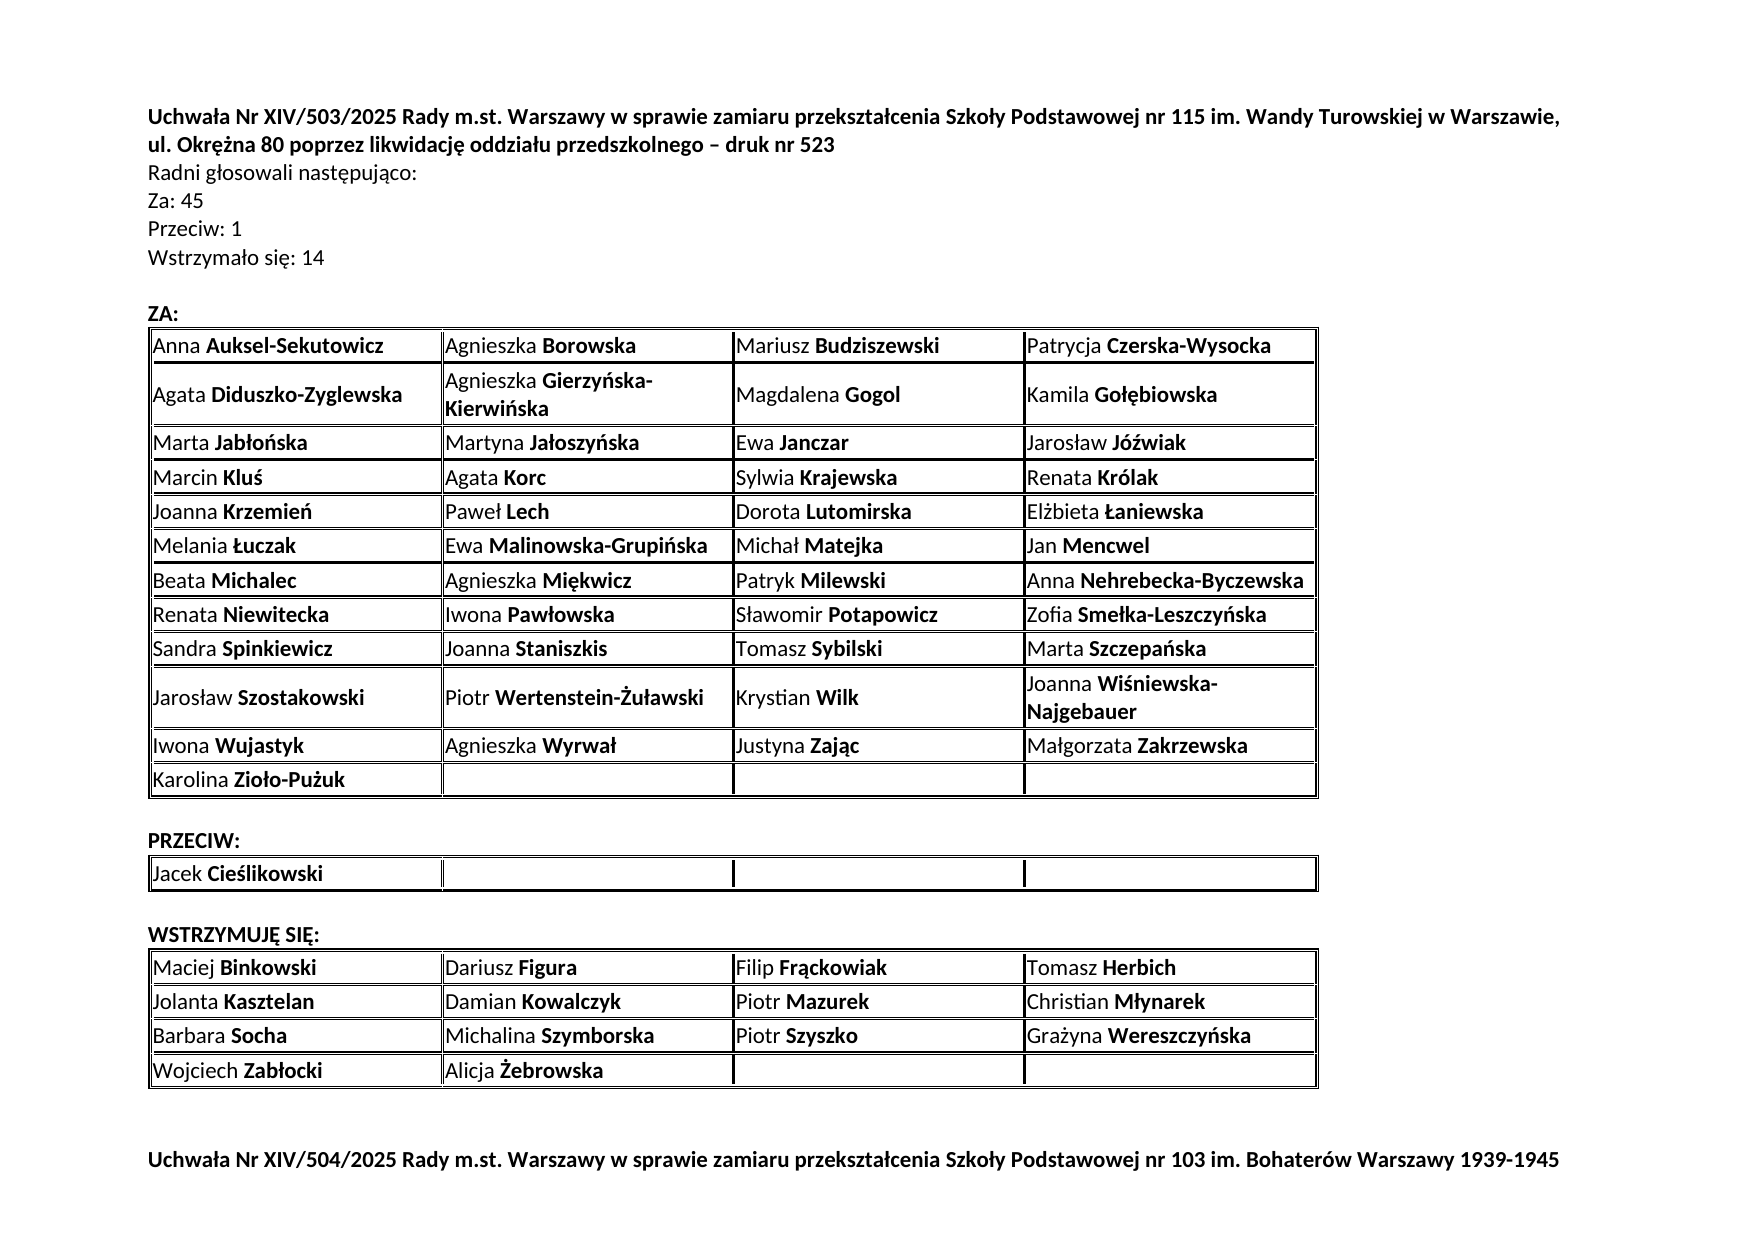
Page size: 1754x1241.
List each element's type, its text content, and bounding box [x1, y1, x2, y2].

table_header [1024, 858, 1315, 889]
table_cell Agata Korc [444, 461, 732, 492]
table_cell Renata Niewitecka [152, 595, 441, 630]
table_cell Elżbieta Łaniewska [1026, 492, 1316, 527]
table_cell Agata Diduszko-Zyglewska [152, 361, 441, 423]
table_cell Karolina Zioło-Pużuk [150, 761, 442, 795]
table_cell Joanna Wiśniewska-Najgebauer [1026, 664, 1316, 726]
table_cell Damian Kowalczyk [444, 986, 732, 1017]
table_cell [443, 764, 733, 795]
table_cell Michalina Szymborska [444, 1020, 732, 1051]
text Uchwała Nr XIV/503/2025 Rady m.st. Warszawy w sprawie zamiaru przekształcenia Szkoły Podstawowej nr 115 im. Wandy Turowskiej w Warszawie, ul. Okrężna 80 poprzez likwidację oddziału przedszkolnego – druk nr 523 Radni głosowali następująco: Za: 45 Przeciw: 1 Wstrzymało się: 14 ZA: [148, 102, 1606, 327]
table_cell Sandra Spinkiewicz [150, 630, 442, 664]
table_cell [733, 764, 1024, 795]
table_cell Anna Nehrebecka-Byczewska [1026, 561, 1315, 595]
table_cell Agnieszka Wyrwał [444, 730, 732, 761]
table_cell Tomasz Sybilski [735, 633, 1023, 664]
table_cell Magdalena Gogol [735, 364, 1023, 423]
table_cell Justyna Zając [735, 730, 1023, 761]
table_cell Beata Michalec [152, 561, 441, 595]
table_cell [1024, 1051, 1316, 1086]
table_cell Paweł Lech [444, 496, 732, 527]
table_header Dariusz Figura [443, 952, 733, 982]
table_cell Marcin Kluś [150, 458, 441, 492]
table_cell Martyna Jałoszyńska [444, 427, 732, 458]
table_cell Sławomir Potapowicz [735, 599, 1023, 630]
table_cell Joanna Krzemień [152, 492, 441, 527]
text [148, 1089, 1606, 1173]
table_cell Agnieszka Miękwicz [444, 564, 732, 595]
table_cell Jarosław Jóźwiak [1026, 424, 1316, 458]
table_cell Jolanta Kasztelan [152, 983, 441, 1017]
table_cell Renata Królak [1026, 458, 1317, 492]
table_cell Barbara Socha [150, 1017, 442, 1051]
text PRZECIW: [148, 798, 1606, 854]
table_cell Agnieszka Gierzyńska-Kierwińska [444, 364, 732, 423]
table_cell Wojciech Zabłocki [152, 1051, 442, 1086]
table_cell Jan Mencwel [1024, 527, 1317, 561]
table_header Anna Auksel-Sekutowicz [152, 330, 442, 361]
text WSTRZYMUJĘ SIĘ: [148, 892, 1606, 948]
table_header Maciej Binkowski [152, 952, 442, 982]
table_cell Joanna Staniszkis [444, 633, 732, 664]
table_cell Michał Matejka [735, 530, 1023, 561]
table_cell Grażyna Wereszczyńska [1024, 1017, 1317, 1051]
table_header Tomasz Herbich [1024, 952, 1315, 982]
table_cell Christian Młynarek [1026, 983, 1316, 1017]
table_cell Zofia Smełka-Leszczyńska [1026, 595, 1316, 630]
table_header Agnieszka Borowska [443, 330, 733, 361]
table_cell Sylwia Krajewska [735, 461, 1023, 492]
table_cell Marta Szczepańska [1024, 630, 1317, 664]
table_cell Piotr Mazurek [735, 986, 1023, 1017]
table_cell Melania Łuczak [150, 527, 442, 561]
table_cell Piotr Wertenstein-Żuławski [444, 668, 732, 726]
table_cell Marta Jabłońska [152, 424, 441, 458]
table_cell Kamila Gołębiowska [1026, 361, 1315, 423]
table_cell Alicja Żebrowska [443, 1055, 733, 1086]
table_cell Dorota Lutomirska [735, 496, 1023, 527]
table_cell Patryk Milewski [735, 564, 1023, 595]
table_cell [733, 1055, 1024, 1086]
table_header Filip Frąckowiak [733, 952, 1024, 982]
table_cell Piotr Szyszko [735, 1020, 1023, 1051]
table_header [733, 858, 1024, 889]
table_header Mariusz Budziszewski [733, 330, 1024, 361]
table_header Jacek Cieślikowski [152, 858, 442, 889]
table_cell Małgorzata Zakrzewska [1026, 726, 1316, 761]
table_cell Ewa Janczar [735, 427, 1023, 458]
table_cell Iwona Wujastyk [152, 726, 441, 761]
table_header Patrycja Czerska-Wysocka [1024, 330, 1315, 361]
table_cell Ewa Malinowska-Grupińska [444, 530, 732, 561]
table_cell Iwona Pawłowska [444, 599, 732, 630]
table_cell [1024, 761, 1317, 795]
table_cell Jarosław Szostakowski [152, 664, 441, 726]
table_cell Krystian Wilk [735, 668, 1023, 726]
table_header [443, 858, 733, 889]
